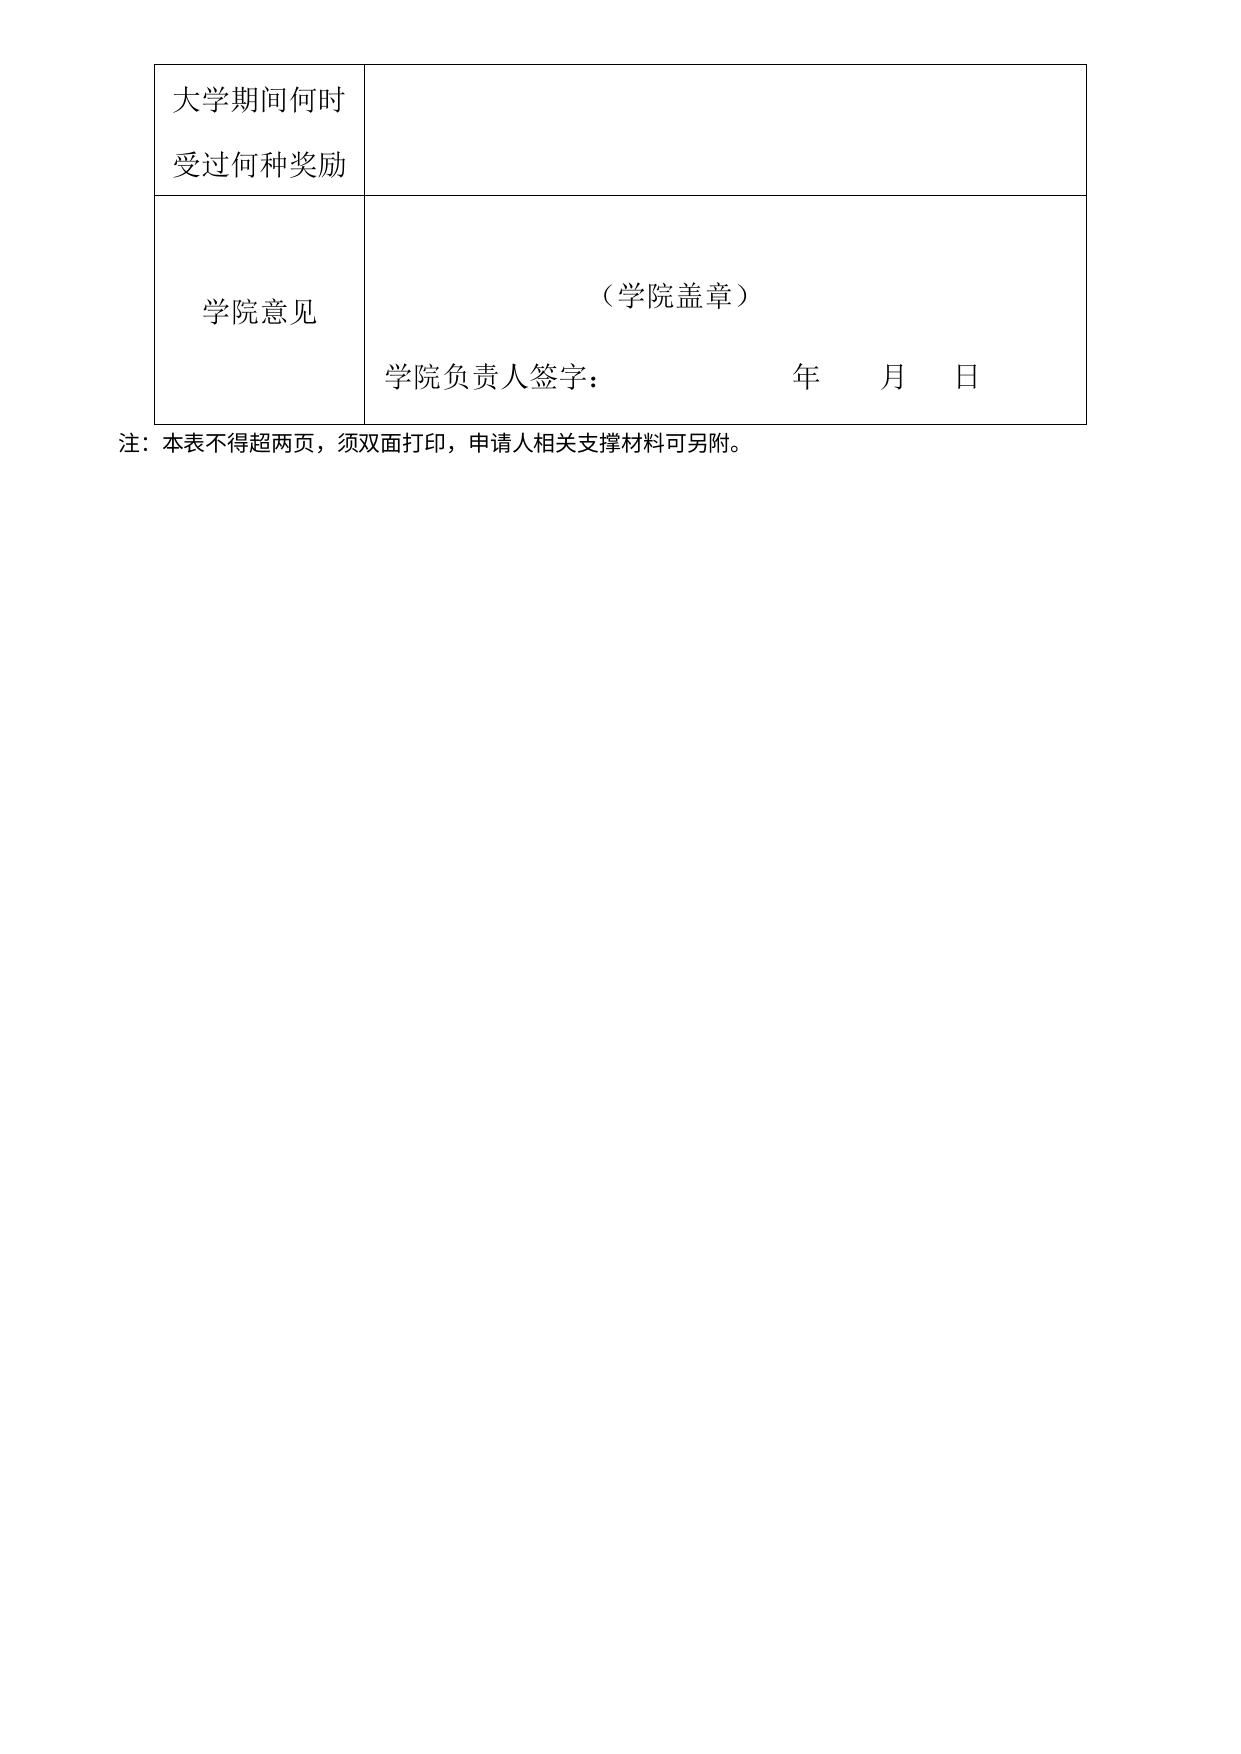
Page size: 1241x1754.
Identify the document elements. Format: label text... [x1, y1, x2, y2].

table_cell [365, 65, 1086, 195]
table_cell （学院盖章） 学院负责人签字： 年 月 日 [365, 196, 1086, 424]
table_cell 大学期间何时 受过何种奖励 [155, 65, 364, 195]
table_cell 学院意见 [155, 196, 364, 424]
text 注：本表不得超两页，须双面打印，申请人相关支撑材料可另附。 [118, 425, 1122, 458]
